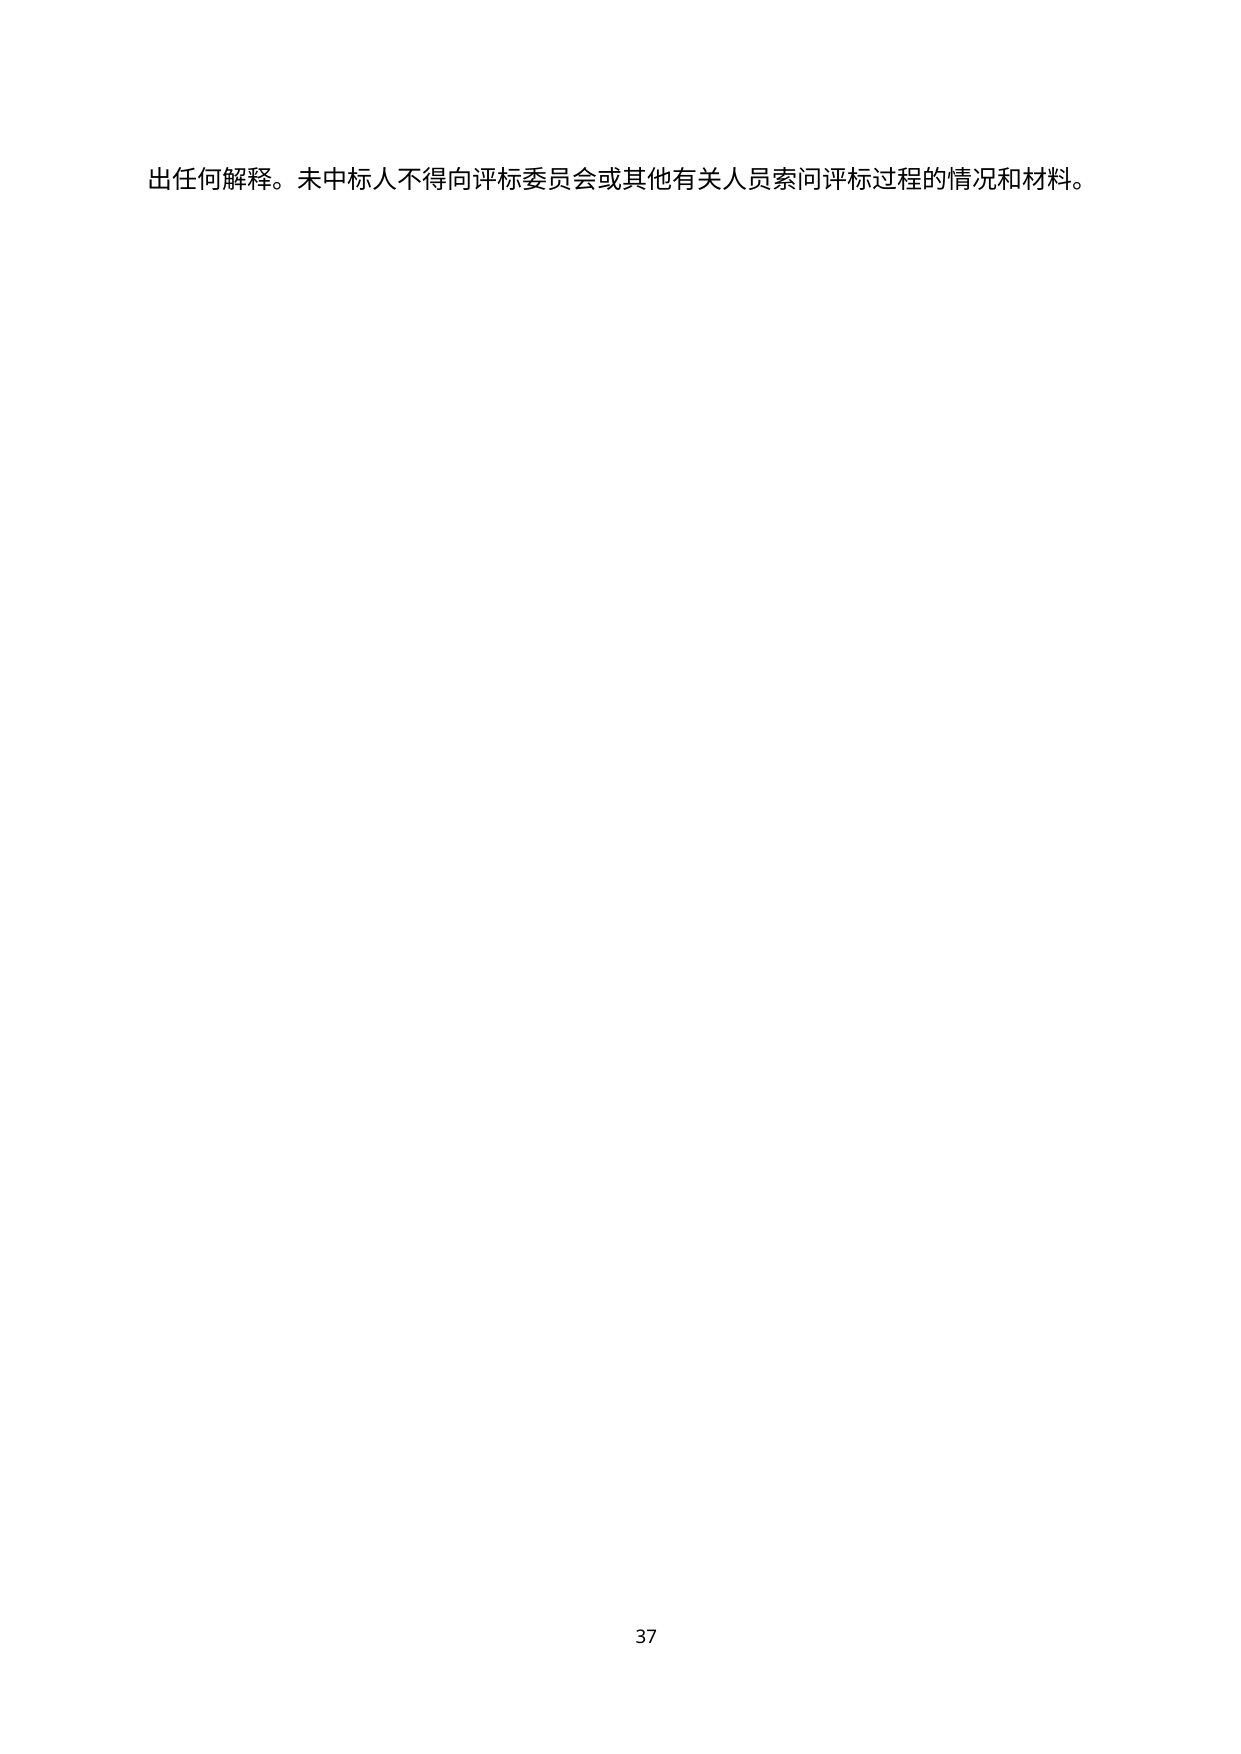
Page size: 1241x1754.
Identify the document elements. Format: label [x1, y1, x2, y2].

text [148, 145, 1122, 210]
